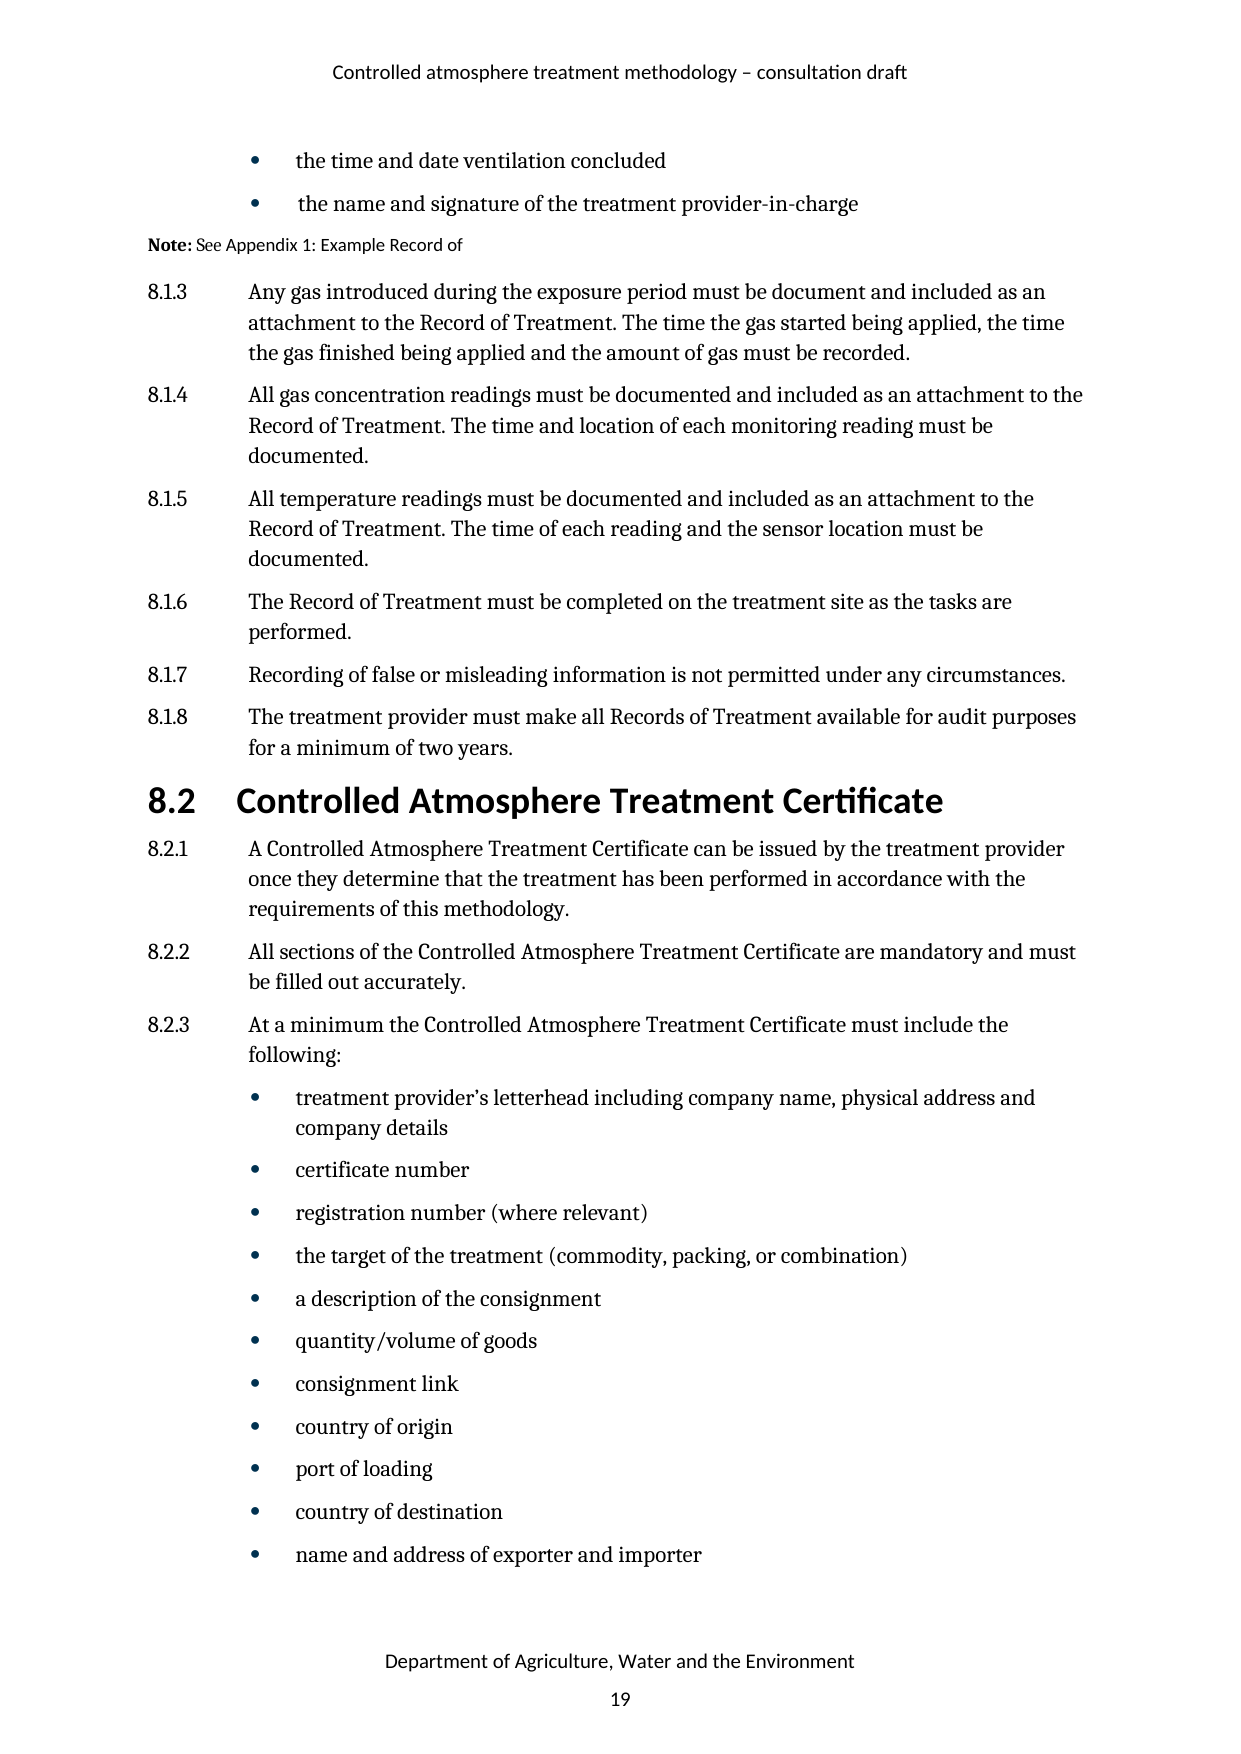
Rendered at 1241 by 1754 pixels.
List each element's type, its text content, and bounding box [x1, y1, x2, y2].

list the time and date ventilation concluded [251, 148, 1092, 174]
list consignment link [251, 1371, 1092, 1397]
list port of loading [251, 1456, 1092, 1483]
list country of origin [251, 1413, 1092, 1440]
text The Record of Treatment must be completed on the treatment site as the tasks are performed. [148, 588, 1092, 645]
text All gas concentration readings must be documented and included as an attachment to the Record of Treatment. The time and location of each monitoring reading must be documented. [148, 382, 1092, 469]
text A Controlled Atmosphere Treatment Certificate can be issued by the treatment provider once they determine that the treatment has been performed in accordance with the requirements of this methodology. [148, 835, 1092, 922]
list registration number (where relevant) [251, 1200, 1092, 1226]
list quantity/volume of goods [251, 1328, 1092, 1354]
list certificate number [251, 1157, 1092, 1184]
text All temperature readings must be documented and included as an attachment to the Record of Treatment. The time of each reading and the sensor location must be documented. [148, 485, 1092, 572]
subtitle Controlled Atmosphere Treatment Certificate [148, 777, 1092, 823]
list treatment provider’s letterhead including company name, physical address and company details [251, 1084, 1092, 1141]
text At a minimum the Controlled Atmosphere Treatment Certificate must include the following: [148, 1011, 1092, 1068]
list the target of the treatment (commodity, packing, or combination) [251, 1243, 1092, 1269]
text Recording of false or misleading information is not permitted under any circumstances. [148, 661, 1092, 688]
text Any gas introduced during the exposure period must be document and included as an attachment to the Record of Treatment. The time the gas started being applied, the time the gas finished being applied and the amount of gas must be recorded. [148, 279, 1092, 366]
list the name and signature of the treatment provider-in-charge [251, 190, 1092, 217]
list a description of the consignment [251, 1285, 1092, 1312]
list country of destination [251, 1499, 1092, 1525]
text Note: See Appendix 1: Example Record of Treatment [148, 233, 1092, 256]
list name and address of exporter and importer [251, 1542, 1092, 1568]
text All sections of the Controlled Atmosphere Treatment Certificate are mandatory and must be filled out accurately. [148, 938, 1092, 995]
text The treatment provider must make all Records of Treatment available for audit purposes for a minimum of two years. [148, 704, 1092, 761]
